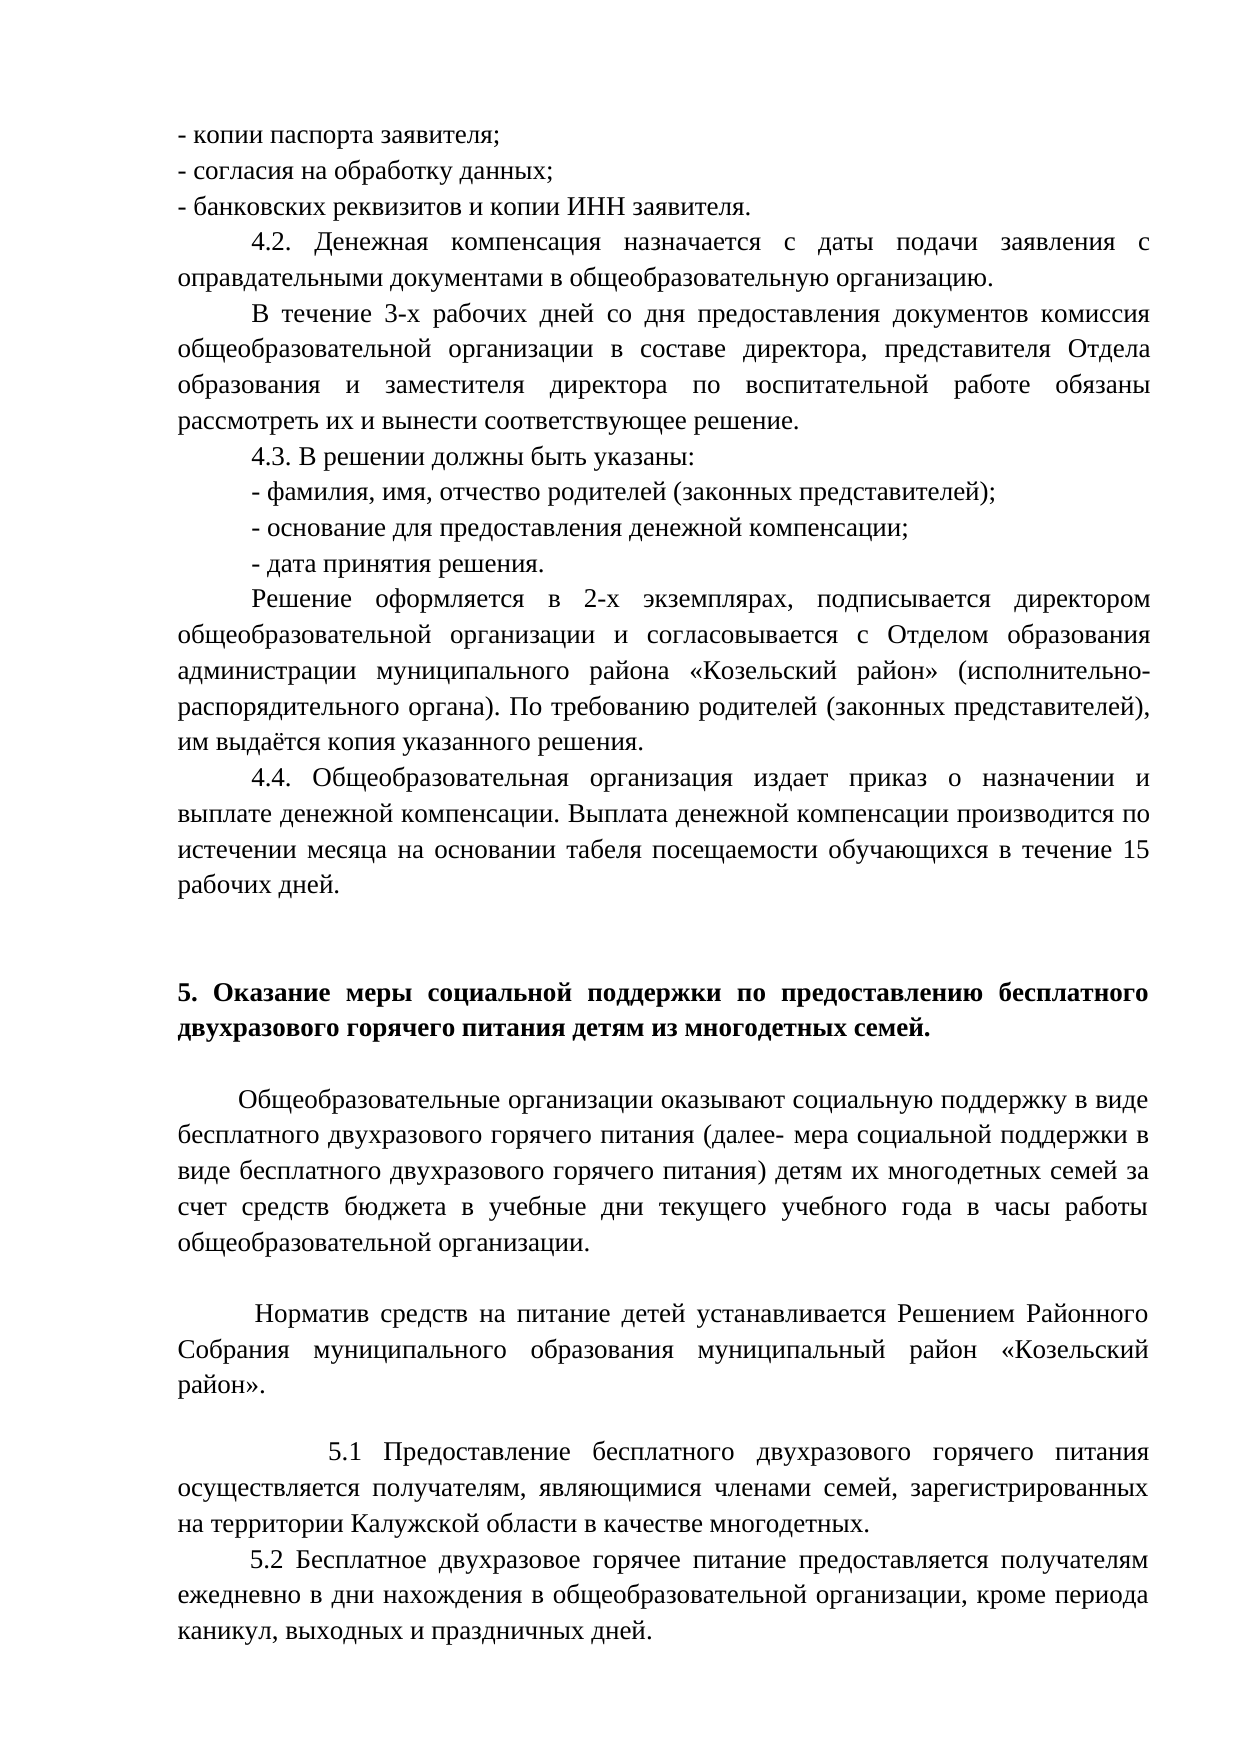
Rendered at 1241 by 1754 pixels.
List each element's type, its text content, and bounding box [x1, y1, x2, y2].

text 5.1 Предоставление бесплатного двухразового горячего питания осуществляется получателям, являющимися членами семей, зарегистрированных на территории Калужской области в качестве многодетных. [177, 1436, 1149, 1538]
text Общеобразовательные организации оказывают социальную поддержку в виде бесплатного двухразового горячего питания (далее- мера социальной поддержки в виде бесплатного двухразового горячего питания) детям их многодетных семей за счет средств бюджета в учебные дни текущего учебного года в часы работы общеобразовательной организации. [177, 1083, 1149, 1257]
text 5. Оказание меры социальной поддержки по предоставлению бесплатного двухразового горячего питания детям из многодетных семей. [177, 976, 1149, 1042]
text - банковских реквизитов и копии ИНН заявителя. [177, 189, 1152, 221]
text - согласия на обработку данных; [177, 154, 1152, 185]
text Норматив средств на питание детей устанавливается Решением Районного Собрания муниципального образования муниципальный район «Козельский район». [177, 1297, 1149, 1400]
text - копии паспорта заявителя; [177, 118, 1152, 149]
text 4.4. Общеобразовательная организация издает приказ о назначении и выплате денежной компенсации. Выплата денежной компенсации производится по истечении месяца на основании табеля посещаемости обучающихся в течение 15 рабочих дней. [177, 761, 1152, 899]
text - дата принятия решения. [177, 547, 1152, 578]
text В течение 3-х рабочих дней со дня предоставления документов комиссия общеобразовательной организации в составе директора, представителя Отдела образования и заместителя директора по воспитательной работе обязаны рассмотреть их и вынести соответствующее решение. [177, 297, 1152, 435]
text 5.2 Бесплатное двухразовое горячее питание предоставляется получателям ежедневно в дни нахождения в общеобразовательной организации, кроме периода каникул, выходных и праздничных дней. [177, 1543, 1149, 1645]
text 4.2. Денежная компенсация назначается с даты подачи заявления с оправдательными документами в общеобразовательную организацию. [177, 225, 1152, 292]
text 4.3. В решении должны быть указаны: [177, 440, 1152, 471]
text Решение оформляется в 2-х экземплярах, подписывается директором общеобразовательной организации и согласовывается с Отделом образования администрации муниципального района «Козельский район» (исполнительно-распорядительного органа). По требованию родителей (законных представителей), им выдаётся копия указанного решения. [177, 583, 1152, 757]
text - основание для предоставления денежной компенсации; [177, 511, 1152, 542]
text - фамилия, имя, отчество родителей (законных представителей); [177, 475, 1152, 507]
